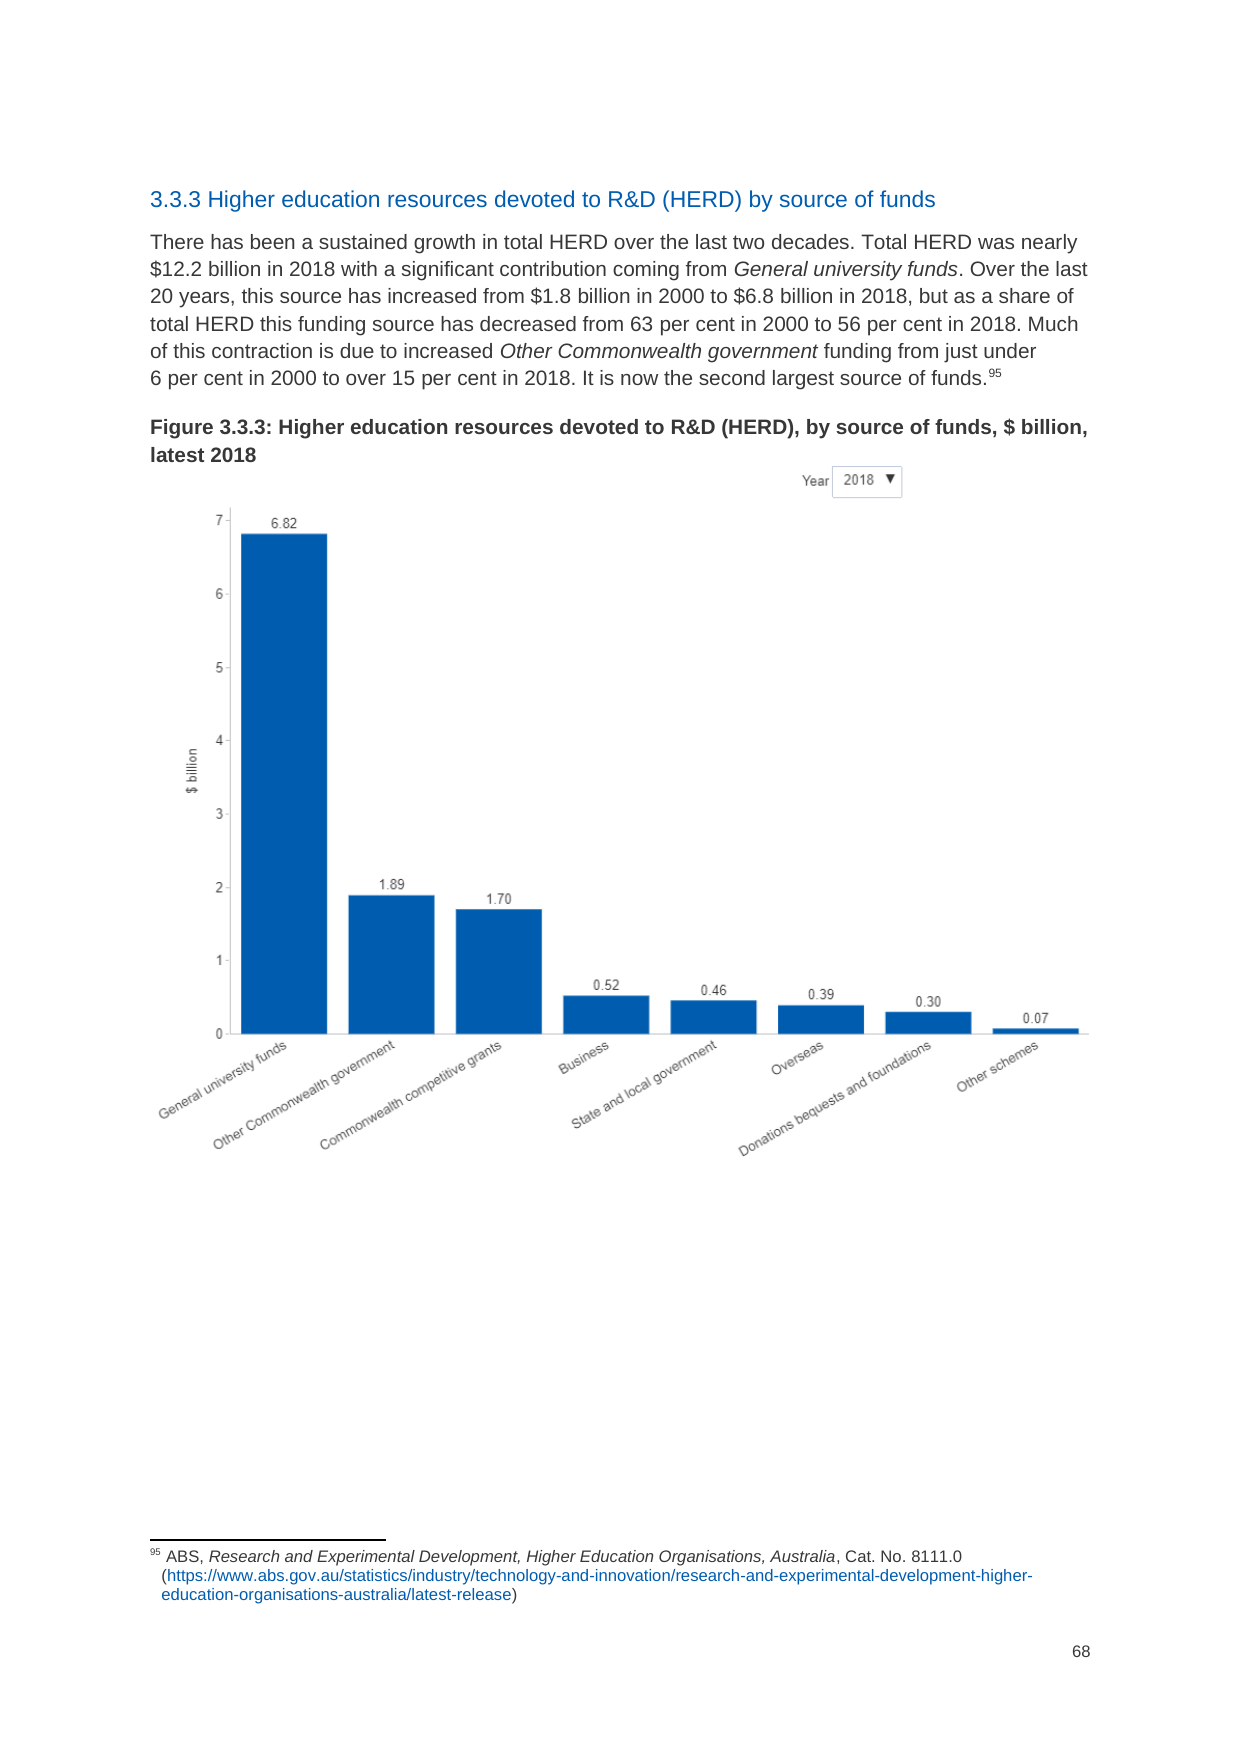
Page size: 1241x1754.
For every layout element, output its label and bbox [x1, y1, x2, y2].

picture [150, 466, 1090, 1157]
